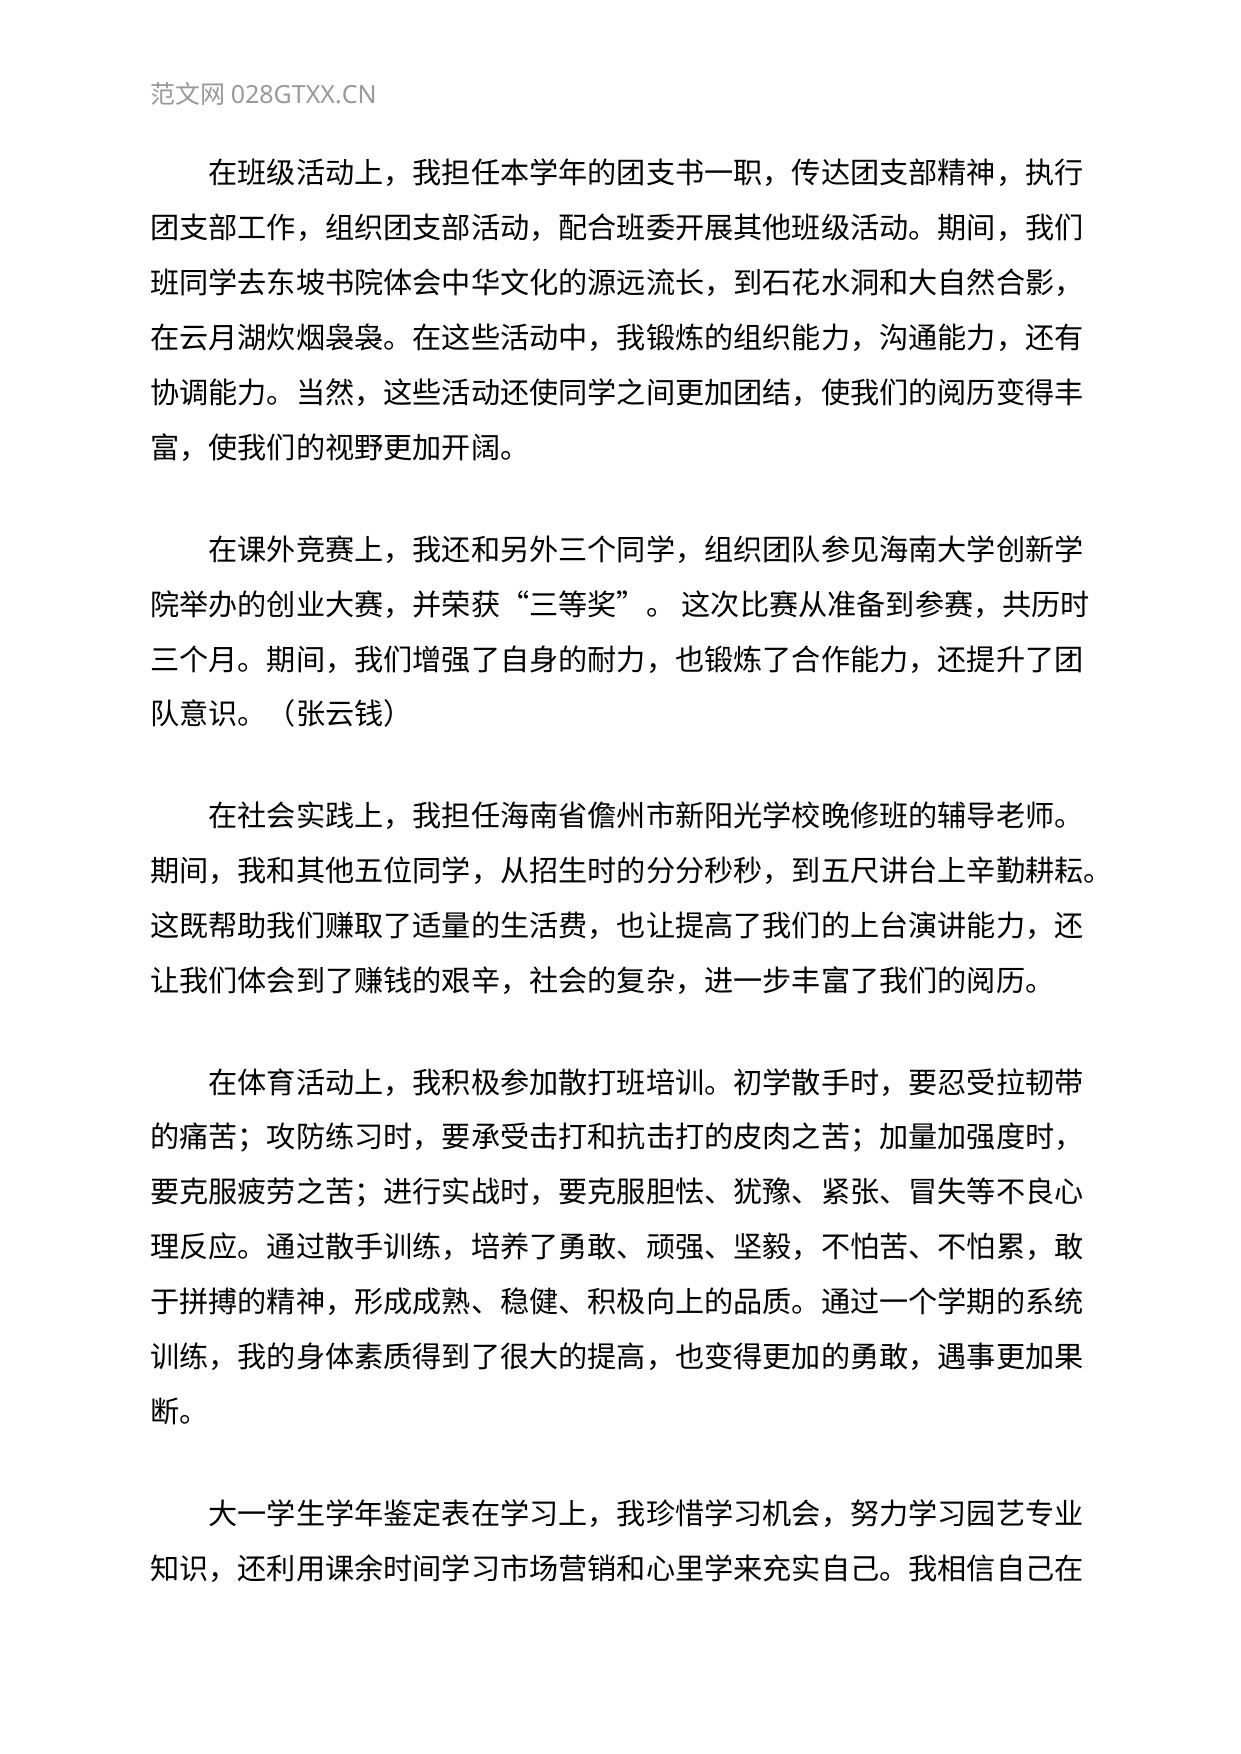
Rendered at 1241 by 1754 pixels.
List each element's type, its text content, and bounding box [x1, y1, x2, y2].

text 在班级活动上，我担任本学年的团支书一职，传达团支部精神，执行团支部工作，组织团支部活动，配合班委开展其他班级活动。期间，我们班同学去东坡书院体会中华文化的源远流长，到石花水洞和大自然合影，在云月湖炊烟袅袅。在这些活动中，我锻炼的组织能力，沟通能力，还有协调能力。当然，这些活动还使同学之间更加团结，使我们的阅历变得丰富，使我们的视野更加开阔。 [150, 150, 1090, 467]
text 在体育活动上，我积极参加散打班培训。初学散手时，要忍受拉韧带的痛苦；攻防练习时，要承受击打和抗击打的皮肉之苦；加量加强度时，要克服疲劳之苦；进行实战时，要克服胆怯、犹豫、紧张、冒失等不良心理反应。通过散手训练，培养了勇敢、顽强、坚毅，不怕苦、不怕累，敢于拼搏的精神，形成成熟、稳健、积极向上的品质。通过一个学期的系统训练，我的身体素质得到了很大的提高，也变得更加的勇敢，遇事更加果断。 [150, 1059, 1090, 1431]
text 在社会实践上，我担任海南省儋州市新阳光学校晚修班的辅导老师。期间，我和其他五位同学，从招生时的分分秒秒，到五尺讲台上辛勤耕耘。这既帮助我们赚取了适量的生活费，也让提高了我们的上台演讲能力，还让我们体会到了赚钱的艰辛，社会的复杂，进一步丰富了我们的阅历。 [150, 793, 1090, 1000]
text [150, 1490, 1090, 1587]
text 在课外竞赛上，我还和另外三个同学，组织团队参见海南大学创新学院举办的创业大赛，并荣获“三等奖”。 这次比赛从准备到参赛，共历时三个月。期间，我们增强了自身的耐力，也锻炼了合作能力，还提升了团队意识。（张云钱） [150, 526, 1090, 733]
